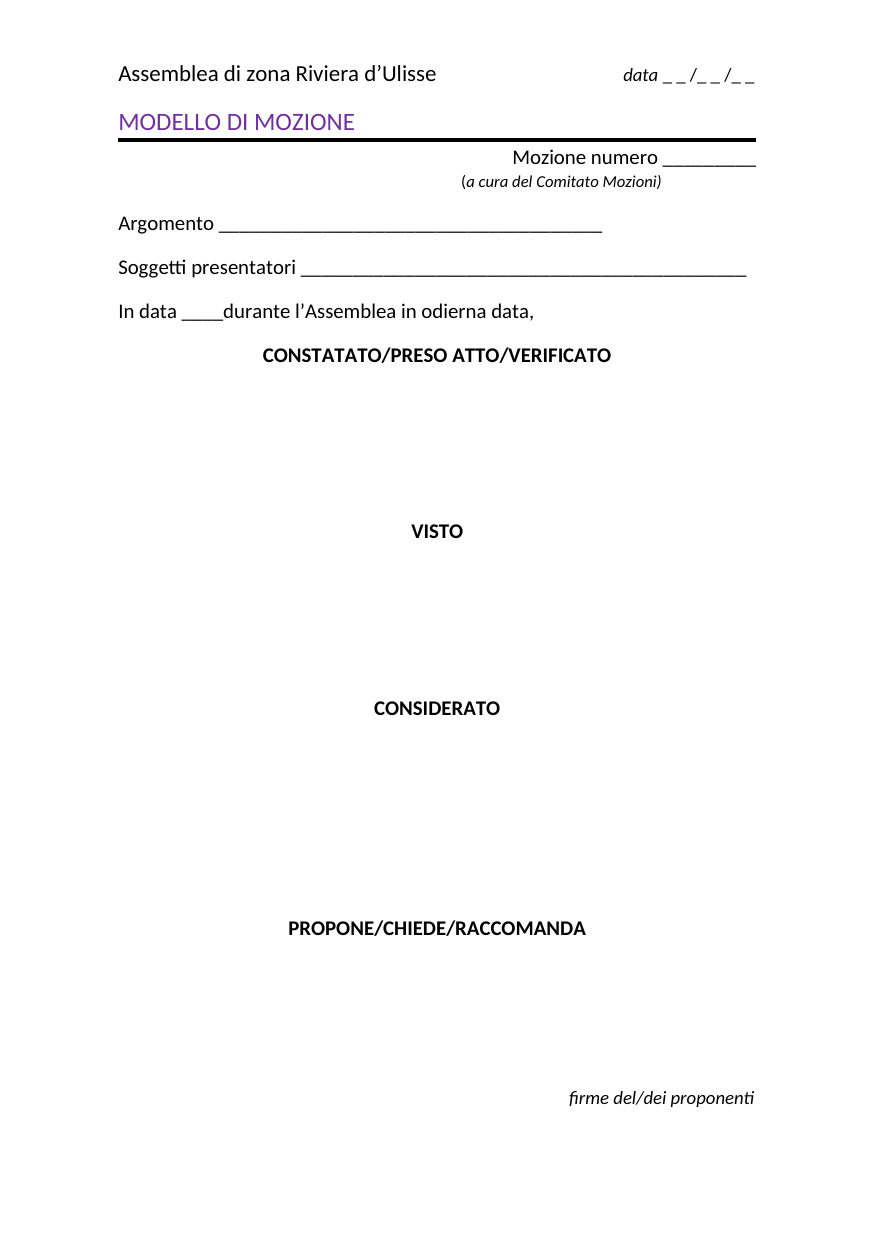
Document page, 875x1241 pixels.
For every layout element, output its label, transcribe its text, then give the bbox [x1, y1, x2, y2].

text Argomento _____________________________________ [118, 210, 756, 235]
text VISTO [118, 518, 756, 544]
text In data ____durante l’Assemblea in odierna data, [118, 298, 756, 323]
text Mozione numero _________ [118, 144, 756, 169]
text Assemblea di zona Riviera d’Ulisse data _ _ /_ _ /_ _ [118, 59, 756, 87]
text CONSIDERATO [118, 695, 756, 720]
text CONSTATATO/PRESO ATTO/VERIFICATO [118, 342, 756, 368]
text firme del/dei proponenti [118, 1086, 756, 1109]
text MODELLO DI MOZIONE [118, 106, 756, 138]
text PROPONE/CHIEDE/RACCOMANDA [118, 915, 756, 940]
text Soggetti presentatori ___________________________________________ [118, 254, 756, 279]
text (a cura del Comitato Mozioni) [118, 171, 756, 192]
